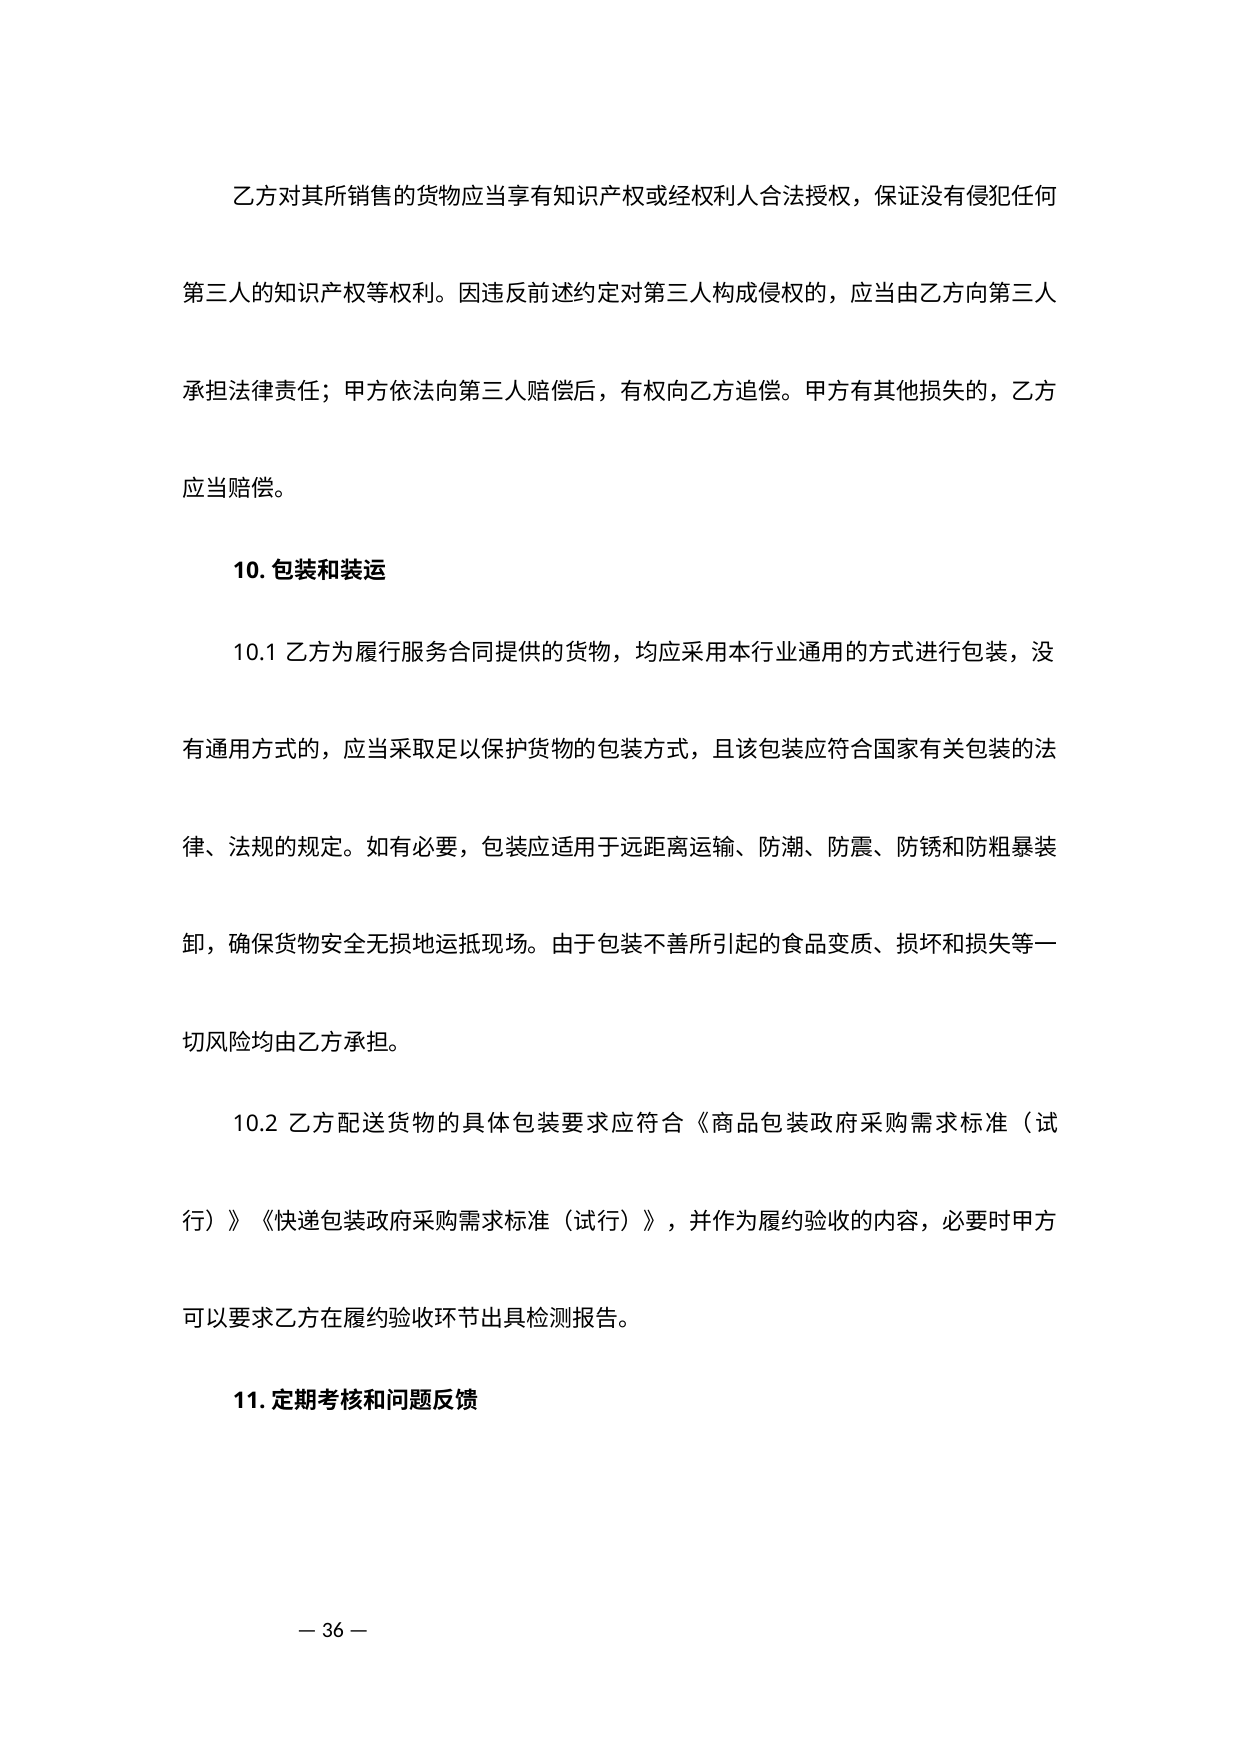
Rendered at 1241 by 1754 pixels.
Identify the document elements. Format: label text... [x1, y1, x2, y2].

text 11. 定期考核和问题反馈 [182, 1366, 1058, 1431]
text 10.1 乙方为履行服务合同提供的货物，均应采用本行业通用的方式进行包装，没有通用方式的，应当采取足以保护货物的包装方式，且该包装应符合国家有关包装的法律、法规的规定。如有必要，包装应适用于远距离运输、防潮、防震、防锈和防粗暴装卸，确保货物安全无损地运抵现场。由于包装不善所引起的食品变质、损坏和损失等一切风险均由乙方承担。 [182, 618, 1058, 1073]
text 10.2 乙方配送货物的具体包装要求应符合《商品包装政府采购需求标准（试行）》《快递包装政府采购需求标准（试行）》，并作为履约验收的内容，必要时甲方可以要求乙方在履约验收环节出具检测报告。 [182, 1089, 1058, 1349]
text 乙方对其所销售的货物应当享有知识产权或经权利人合法授权，保证没有侵犯任何第三人的知识产权等权利。因违反前述约定对第三人构成侵权的，应当由乙方向第三人承担法律责任；甲方依法向第三人赔偿后，有权向乙方追偿。甲方有其他损失的，乙方应当赔偿。 [182, 162, 1058, 519]
text 10. 包装和装运 [182, 536, 1058, 601]
